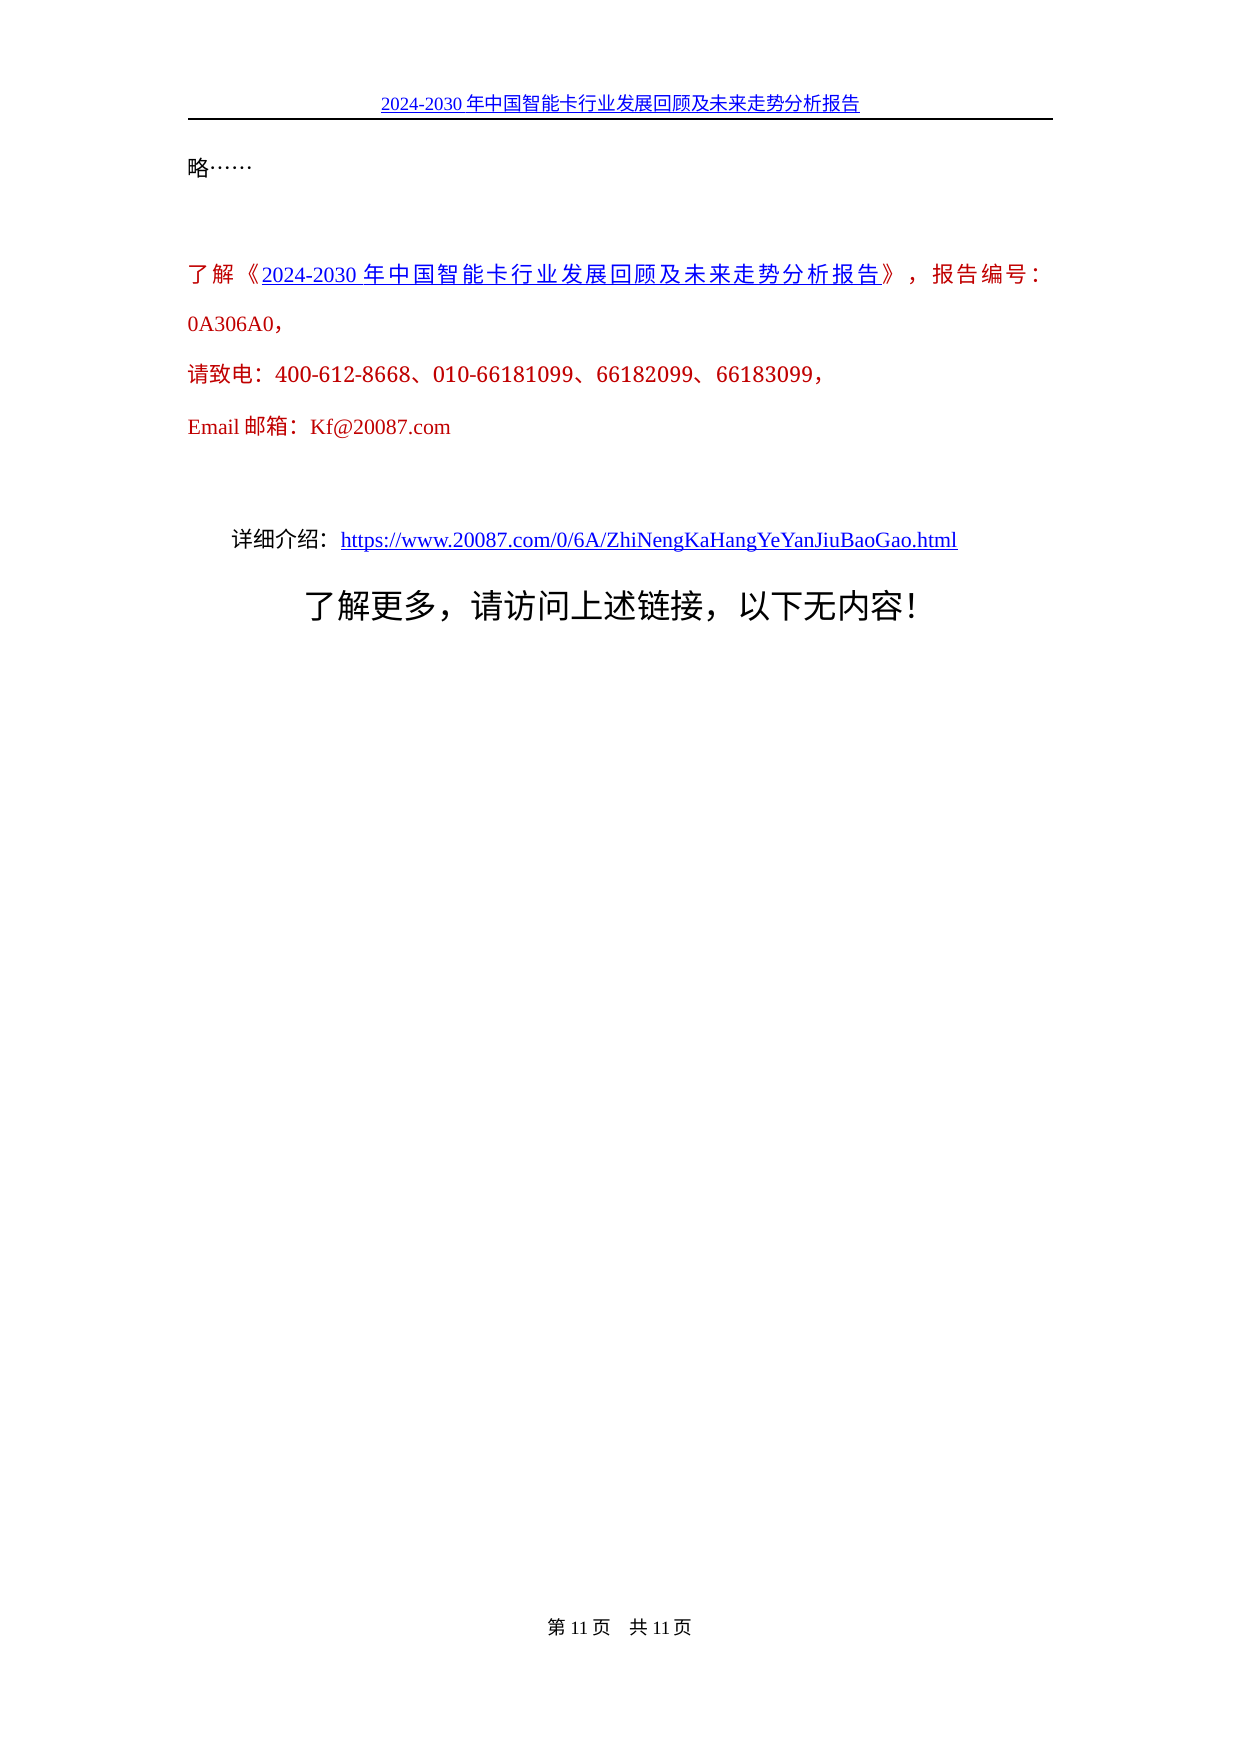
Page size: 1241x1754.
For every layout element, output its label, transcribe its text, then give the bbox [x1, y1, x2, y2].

text 了解《2024-2030年中国智能卡行业发展回顾及未来走势分析报告》，报告编号：0A306A0， [187, 257, 1053, 338]
text Email邮箱：Kf@20087.com [187, 408, 1053, 441]
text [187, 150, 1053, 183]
title 了解更多，请访问上述链接，以下无内容！ [187, 571, 1053, 636]
text 请致电：400-612-8668、010-66181099、66182099、66183099， [187, 357, 1053, 389]
text 详细介绍：https://www.20087.com/0/6A/ZhiNengKaHangYeYanJiuBaoGao.html [187, 521, 1053, 554]
